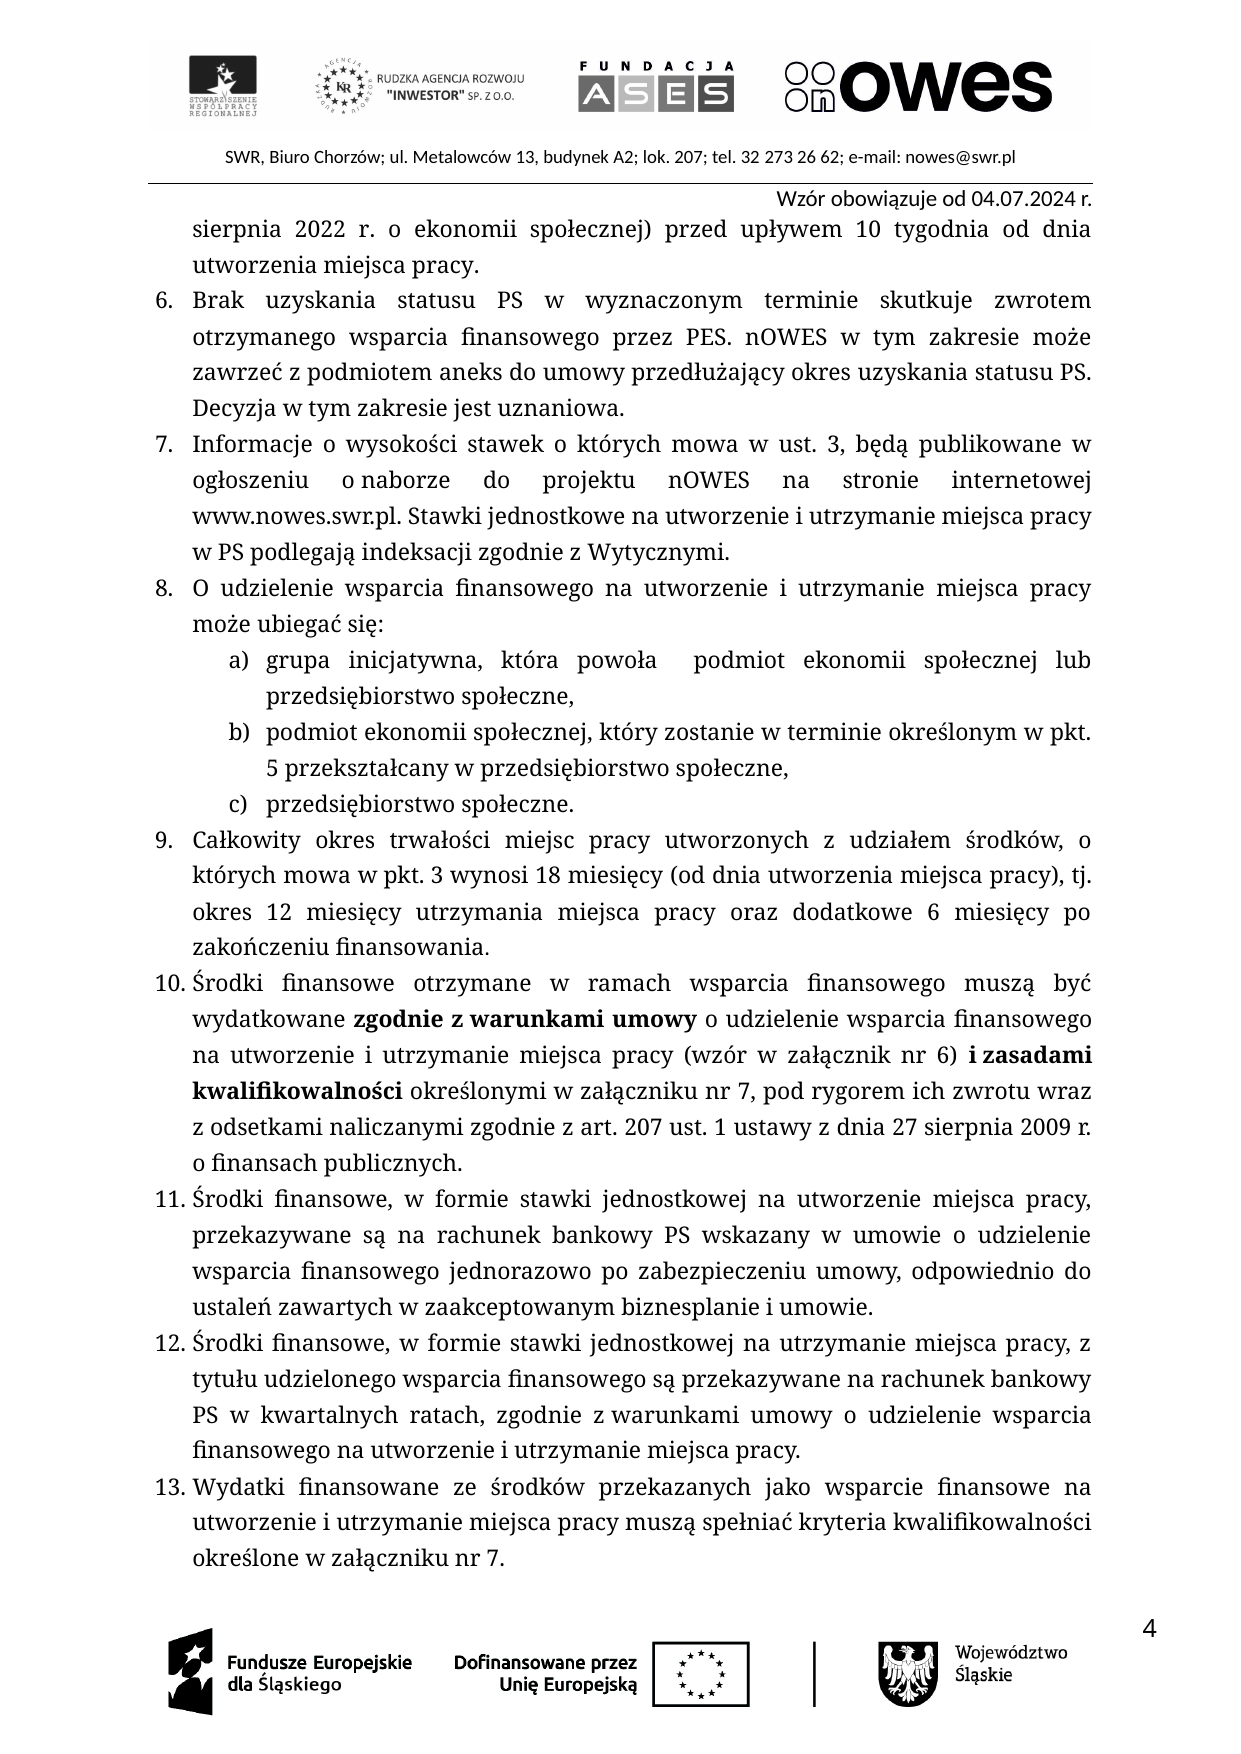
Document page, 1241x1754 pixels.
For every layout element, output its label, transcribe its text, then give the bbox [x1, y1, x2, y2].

list podmiot ekonomii społecznej, który zostanie w terminie określonym w pkt. 5 przekształcany w przedsiębiorstwo społeczne, [228, 716, 1093, 783]
picture [147, 1606, 1088, 1737]
list przedsiębiorstwo społeczne. [228, 788, 1093, 819]
list Środki finansowe, w formie stawki jednostkowej na utrzymanie miejsca pracy, z tytułu udzielonego wsparcia finansowego są przekazywane na rachunek bankowy PS w kwartalnych ratach, zgodnie z warunkami umowy o udzielenie wsparcia finansowego na utworzenie i utrzymanie miejsca pracy. [154, 1327, 1093, 1466]
list Informacje o wysokości stawek o których mowa w ust. 3, będą publikowane w ogłoszeniu o naborze do projektu nOWES na stronie internetowej www.nowes.swr.pl. Stawki jednostkowe na utworzenie i utrzymanie miejsca pracy w PS podlegają indeksacji zgodnie z Wytycznymi. [155, 428, 1093, 567]
list Środki finansowe otrzymane w ramach wsparcia finansowego muszą być wydatkowane zgodnie z warunkami umowy o udzielenie wsparcia finansowego na utworzenie i utrzymanie miejsca pracy (wzór w załącznik nr 6) i zasadami kwalifikowalności określonymi w załączniku nr 7, pod rygorem ich zwrotu wraz z odsetkami naliczanymi zgodnie z art. 207 ust. 1 ustawy z dnia 27 sierpnia 2009 r. o finansach publicznych. [154, 967, 1093, 1178]
list Środki finansowe, w formie stawki jednostkowej na utworzenie miejsca pracy, przekazywane są na rachunek bankowy PS wskazany w umowie o udzielenie wsparcia finansowego jednorazowo po zabezpieczeniu umowy, odpowiednio do ustaleń zawartych w zaakceptowanym biznesplanie i umowie. [154, 1183, 1093, 1322]
list Wydatki finansowane ze środków przekazanych jako wsparcie finansowe na utworzenie i utrzymanie miejsca pracy muszą spełniać kryteria kwalifikowalności określone w załączniku nr 7. [154, 1470, 1093, 1573]
list O udzielenie wsparcia finansowego na utworzenie i utrzymanie miejsca pracy może ubiegać się: [155, 572, 1093, 639]
list Brak uzyskania statusu PS w wyznaczonym terminie skutkuje zwrotem otrzymanego wsparcia finansowego przez PES. nOWES w tym zakresie może zawrzeć z podmiotem aneks do umowy przedłużający okres uzyskania statusu PS. Decyzja w tym zakresie jest uznaniowa. [155, 284, 1093, 423]
list grupa inicjatywna, która powoła podmiot ekonomii społecznej lub przedsiębiorstwo społeczne, [228, 644, 1093, 711]
list Całkowity okres trwałości miejsc pracy utworzonych z udziałem środków, o których mowa w pkt. 3 wynosi 18 miesięcy (od dnia utworzenia miejsca pracy), tj. okres 12 miesięcy utrzymania miejsca pracy oraz dodatkowe 6 miesięcy po zakończeniu finansowania. [154, 823, 1093, 963]
picture [147, 41, 1093, 132]
